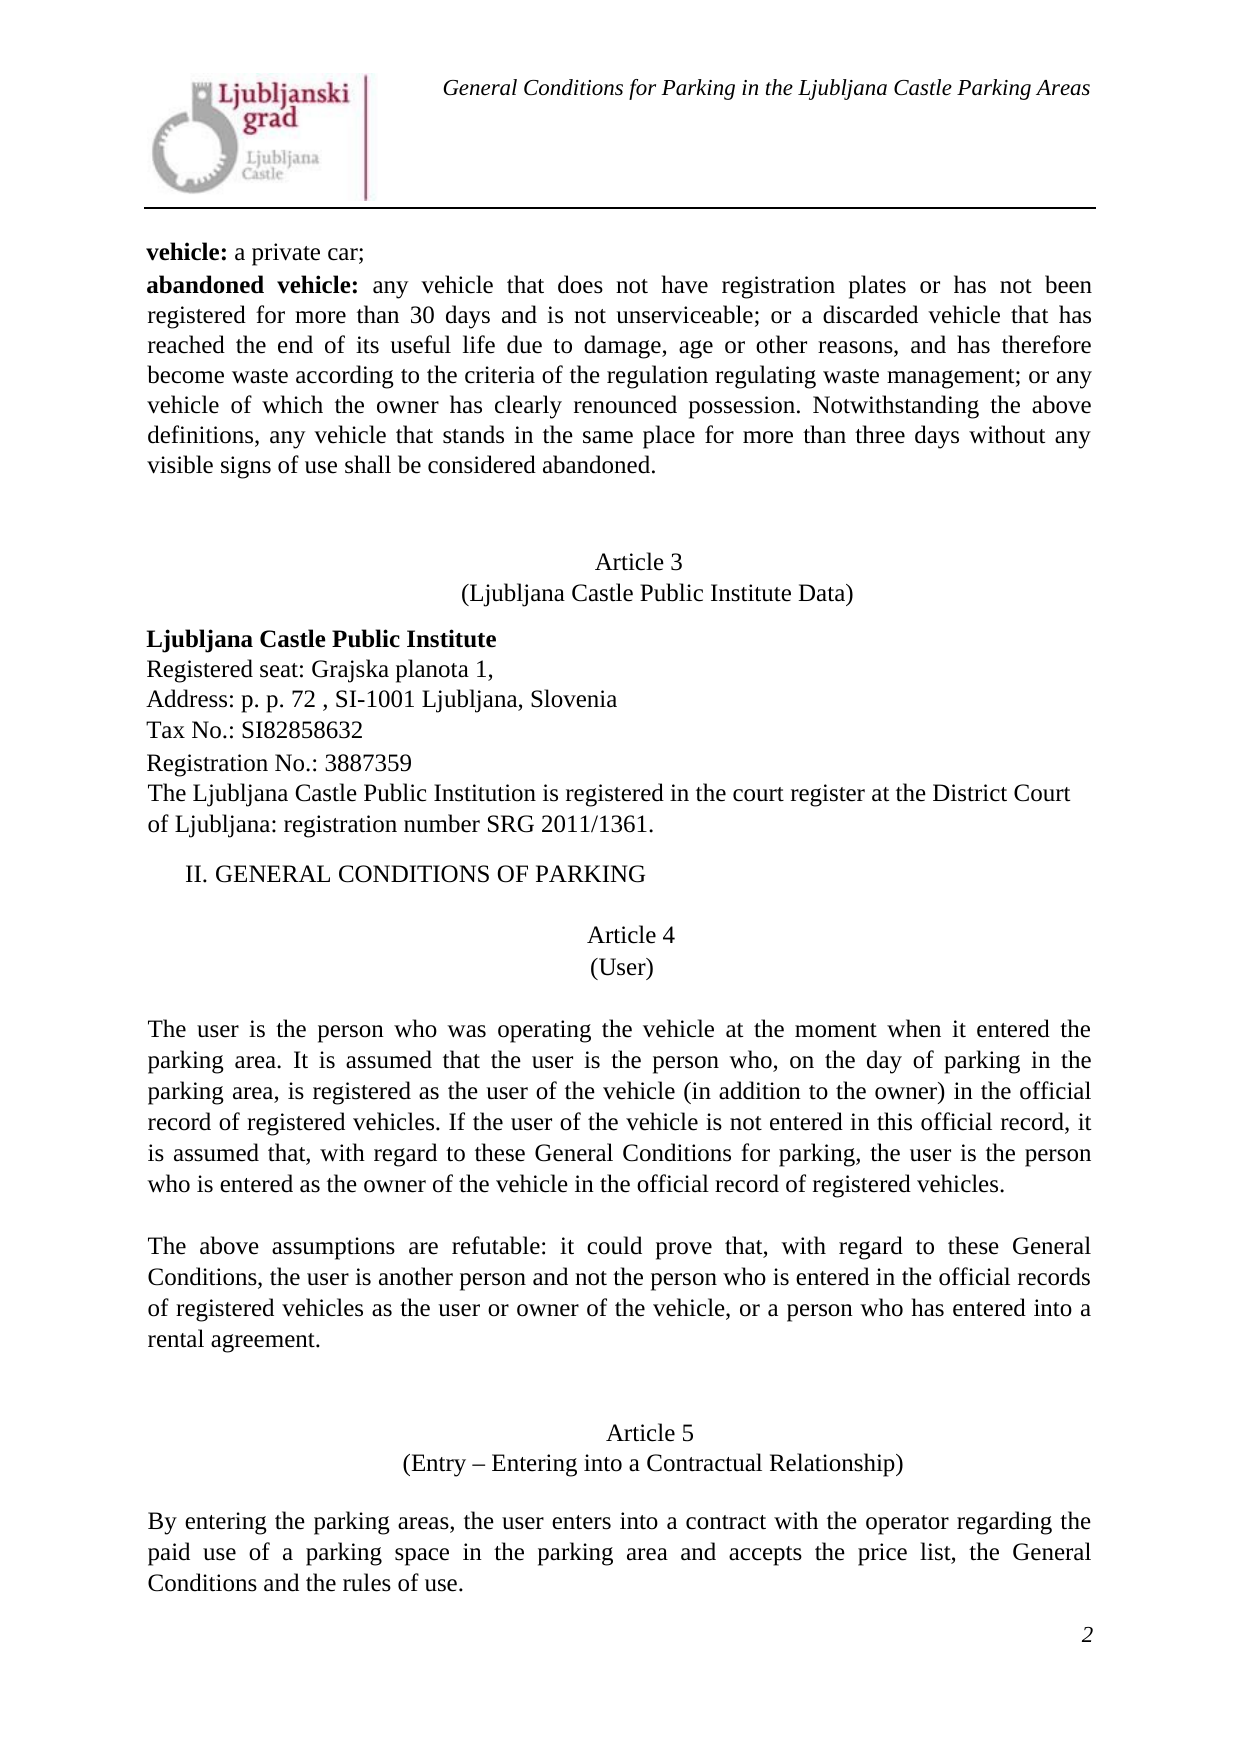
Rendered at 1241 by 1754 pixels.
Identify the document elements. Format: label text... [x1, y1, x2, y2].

text abandoned vehicle: any vehicle that does not have registration plates or has not been registered for more than 30 days and is not unserviceable; or a discarded vehicle that has reached the end of its useful life due to damage, age or other reasons, and has therefore become waste according to the criteria of the regulation regulating waste management; or any vehicle of which the owner has clearly renounced possession. Notwithstanding the above definitions, any vehicle that stands in the same place for more than three days without any visible signs of use shall be considered abandoned. [146, 271, 1093, 479]
text (Ljubljana Castle Public Institute Data) [222, 578, 1092, 607]
text Tax No.: SI82858632 [146, 715, 384, 744]
text The above assumptions are refutable: it could prove that, with regard to these General Conditions, the user is another person and not the person who is entered in the official records of registered vehicles as the user or owner of the vehicle, or a person who has entered into a rental agreement. [147, 1231, 1093, 1353]
picture [147, 73, 378, 201]
text The Ljubljana Castle Public Institution is registered in the court register at the District Court of Ljubljana: registration number SRG 2011/1361. [147, 778, 1093, 838]
text Article 4 [207, 920, 1055, 949]
text Address: p. p. 72 , SI-1001 Ljubljana, Slovenia [146, 684, 1093, 713]
text vehicle: a private car; [146, 237, 1093, 266]
text Ljubljana Castle Public Institute [146, 624, 1093, 652]
text By entering the parking areas, the user enters into a contract with the operator regarding the paid use of a parking space in the parking area and accepts the price list, the General Conditions and the rules of use. [147, 1506, 1093, 1597]
text (User) [518, 952, 1093, 980]
text Registration No.: 3887359 [146, 748, 1093, 777]
text Article 5 (Entry – Entering into a Contractual Relationship) [251, 1418, 1055, 1477]
text Registered seat: Grajska planota 1, [146, 654, 1093, 683]
text II. GENERAL CONDITIONS OF PARKING [185, 859, 1093, 888]
text Article 3 [222, 547, 1055, 576]
text The user is the person who was operating the vehicle at the moment when it entered the parking area. It is assumed that the user is the person who, on the day of parking in the parking area, is registered as the user of the vehicle (in addition to the owner) in the official record of registered vehicles. If the user of the vehicle is not entered in this official record, it is assumed that, with regard to these General Conditions for parking, the user is the person who is entered as the owner of the vehicle in the official record of registered vehicles. [147, 1014, 1093, 1198]
